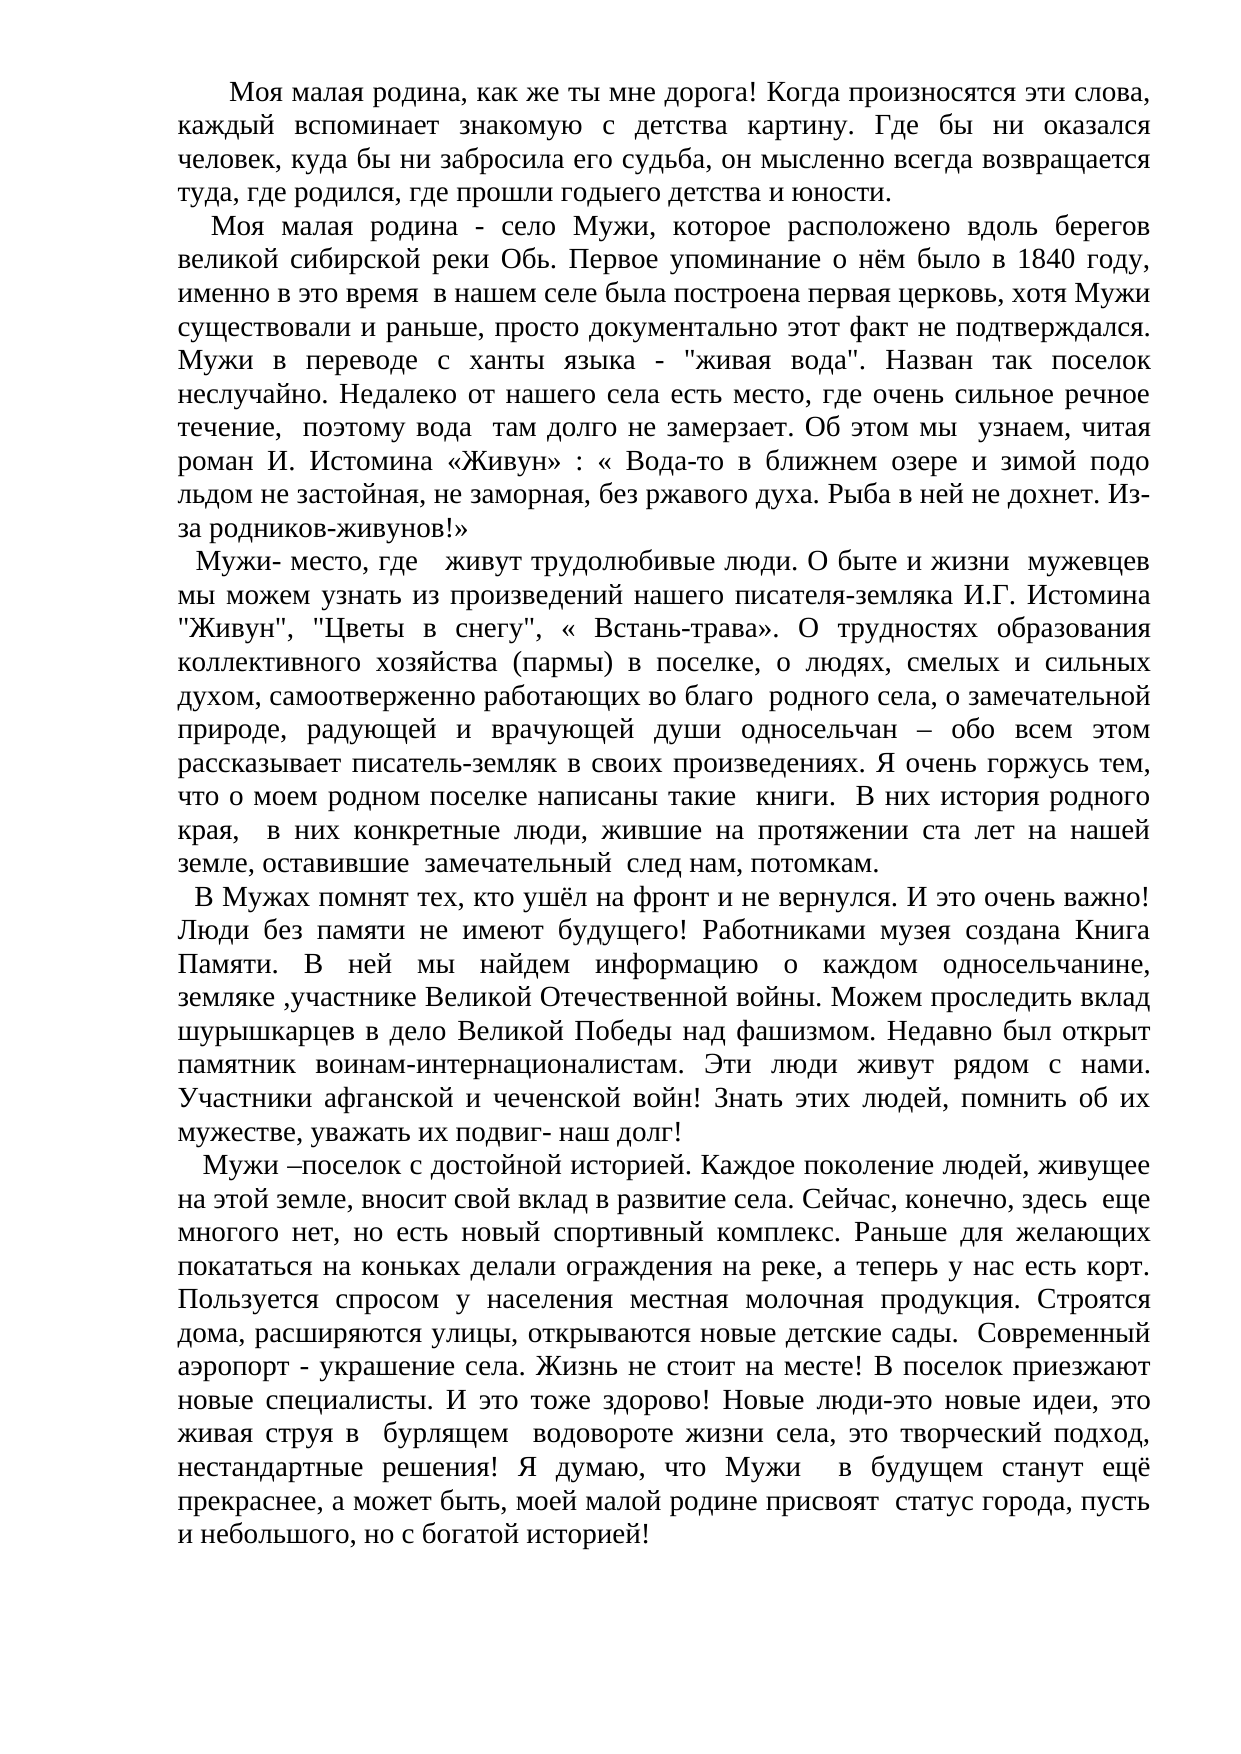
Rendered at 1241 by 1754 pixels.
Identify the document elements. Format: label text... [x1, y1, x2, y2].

text Мужи –поселок с достойной историей. Каждое поколение людей, живущее на этой земле, вносит свой вклад в развитие села. Сейчас, конечно, здесь еще многого нет, но есть новый спортивный комплекс. Раньше для желающих покататься на коньках делали ограждения на реке, а теперь у нас есть корт. Пользуется спросом у населения местная молочная продукция. Строятся дома, расширяются улицы, открываются новые детские сады. Современный аэропорт - украшение села. Жизнь не стоит на месте! В поселок приезжают новые специалисты. И это тоже здорово! Новые люди-это новые идеи, это живая струя в бурлящем водовороте жизни села, это творческий подход, нестандартные решения! Я думаю, что Мужи в будущем станут ещё прекраснее, а может быть, моей малой родине присвоят статус города, пусть и небольшого, но с богатой историей! [177, 1147, 1152, 1550]
text Моя малая родина, как же ты мне дорога! Когда произносятся эти слова, каждый вспоминает знакомую с детства картину. Где бы ни оказался человек, куда бы ни забросила его судьба, он мысленно всегда возвращается туда, где родился, где прошли годыего детства и юности. [177, 74, 1152, 208]
text Мужи- место, где живут трудолюбивые люди. О быте и жизни мужевцев мы можем узнать из произведений нашего писателя-земляка И.Г. Истомина "Живун", "Цветы в снегу", « Встань-трава». О трудностях образования коллективного хозяйства (пармы) в поселке, о людях, смелых и сильных духом, самоотверженно работающих во благо родного села, о замечательной природе, радующей и врачующей души односельчан – обо всем этом рассказывает писатель-земляк в своих произведениях. Я очень горжусь тем, что о моем родном поселке написаны такие книги. В них история родного края, в них конкретные люди, жившие на протяжении ста лет на нашей земле, оставившие замечательный след нам, потомкам. [177, 543, 1152, 879]
text Моя малая родина - село Мужи, которое расположено вдоль берегов великой сибирской реки Обь. Первое упоминание о нём было в 1840 году, именно в это время в нашем селе была построена первая церковь, хотя Мужи существовали и раньше, просто документально этот факт не подтверждался. Мужи в переводе с ханты языка - "живая вода". Назван так поселок неслучайно. Недалеко от нашего села есть место, где очень сильное речное течение, поэтому вода там долго не замерзает. Об этом мы узнаем, читая роман И. Истомина «Живун» : « Вода-то в ближнем озере и зимой подо льдом не застойная, не заморная, без ржавого духа. Рыба в ней не дохнет. Из-за родников-живунов!» [177, 208, 1152, 543]
text В Мужах помнят тех, кто ушёл на фронт и не вернулся. И это очень важно! Люди без памяти не имеют будущего! Работниками музея создана Книга Памяти. В ней мы найдем информацию о каждом односельчанине, земляке ,участнике Великой Отечественной войны. Можем проследить вклад шурышкарцев в дело Великой Победы над фашизмом. Недавно был открыт памятник воинам-интернационалистам. Эти люди живут рядом с нами. Участники афганской и чеченской войн! Знать этих людей, помнить об их мужестве, уважать их подвиг- наш долг! [177, 879, 1152, 1147]
